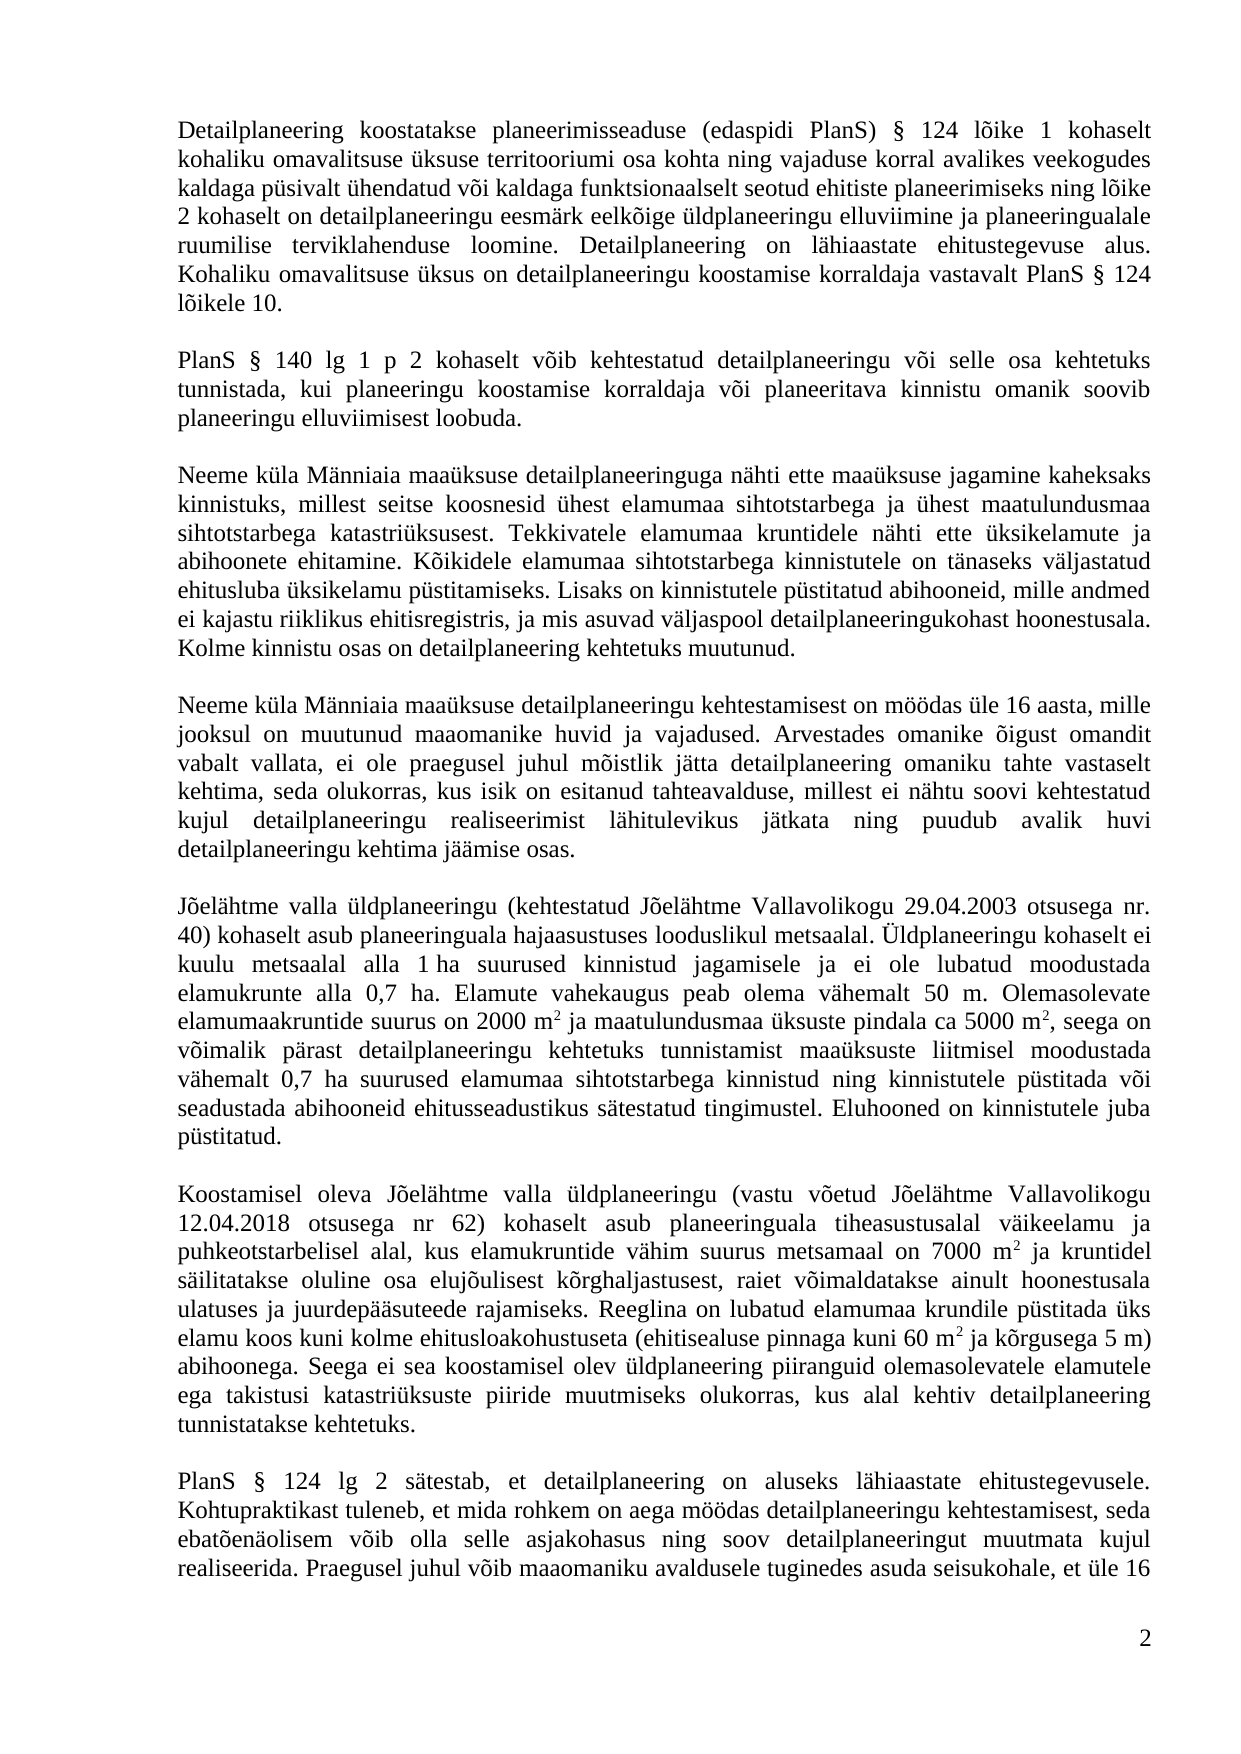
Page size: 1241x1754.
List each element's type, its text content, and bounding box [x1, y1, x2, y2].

text Neeme küla Männiaia maaüksuse detailplaneeringuga nähti ette maaüksuse jagamine kaheksaks kinnistuks, millest seitse koosnesid ühest elamumaa sihtotstarbega ja ühest maatulundusmaa sihtotstarbega katastriüksusest. Tekkivatele elamumaa kruntidele nähti ette üksikelamute ja abihoonete ehitamine. Kõikidele elamumaa sihtotstarbega kinnistutele on tänaseks väljastatud ehitusluba üksikelamu püstitamiseks. Lisaks on kinnistutele püstitatud abihooneid, mille andmed ei kajastu riiklikus ehitisregistris, ja mis asuvad väljaspool detailplaneeringukohast hoonestusala. Kolme kinnistu osas on detailplaneering kehtetuks muutunud. [177, 460, 1152, 661]
text Jõelähtme valla üldplaneeringu (kehtestatud Jõelähtme Vallavolikogu 29.04.2003 otsusega nr. 40) kohaselt asub planeeringuala hajaasustuses looduslikul metsaalal. Üldplaneeringu kohaselt ei kuulu metsaalal alla 1 ha suurused kinnistud jagamisele ja ei ole lubatud moodustada elamukrunte alla 0,7 ha. Elamute vahekaugus peab olema vähemalt 50 m. Olemasolevate elamumaakruntide suurus on 2000 m2 ja maatulundusmaa üksuste pindala ca 5000 m2, seega on võimalik pärast detailplaneeringu kehtetuks tunnistamist maaüksuste liitmisel moodustada vähemalt 0,7 ha suurused elamumaa sihtotstarbega kinnistud ning kinnistutele püstitada või seadustada abihooneid ehitusseadustikus sätestatud tingimustel. Eluhooned on kinnistutele juba püstitatud. [177, 891, 1152, 1150]
list Detailplaneering koostatakse planeerimisseaduse (edaspidi PlanS) § 124 lõike 1 kohaselt kohaliku omavalitsuse üksuse territooriumi osa kohta ning vajaduse korral avalikes veekogudes kaldaga püsivalt ühendatud või kaldaga funktsionaalselt seotud ehitiste planeerimiseks ning lõike 2 kohaselt on detailplaneeringu eesmärk eelkõige üldplaneeringu elluviimine ja planeeringualale ruumilise terviklahenduse loomine. Detailplaneering on lähiaastate ehitustegevuse alus. Kohaliku omavalitsuse üksus on detailplaneeringu koostamise korraldaja vastavalt PlanS § 124 lõikele 10. [177, 115, 1152, 316]
text Neeme küla Männiaia maaüksuse detailplaneeringu kehtestamisest on möödas üle 16 aasta, mille jooksul on muutunud maaomanike huvid ja vajadused. Arvestades omanike õigust omandit vabalt vallata, ei ole praegusel juhul mõistlik jätta detailplaneering omaniku tahte vastaselt kehtima, seda olukorras, kus isik on esitanud tahteavalduse, millest ei nähtu soovi kehtestatud kujul detailplaneeringu realiseerimist lähitulevikus jätkata ning puudub avalik huvi detailplaneeringu kehtima jäämise osas. [177, 690, 1152, 863]
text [177, 1466, 1152, 1581]
text PlanS § 140 lg 1 p 2 kohaselt võib kehtestatud detailplaneeringu või selle osa kehtetuks tunnistada, kui planeeringu koostamise korraldaja või planeeritava kinnistu omanik soovib planeeringu elluviimisest loobuda. [177, 345, 1152, 431]
text Koostamisel oleva Jõelähtme valla üldplaneeringu (vastu võetud Jõelähtme Vallavolikogu 12.04.2018 otsusega nr 62) kohaselt asub planeeringuala tiheasustusalal väikeelamu ja puhkeotstarbelisel alal, kus elamukruntide vähim suurus metsamaal on 7000 m2 ja kruntidel säilitatakse oluline osa elujõulisest kõrghaljastusest, raiet võimaldatakse ainult hoonestusala ulatuses ja juurdepääsuteede rajamiseks. Reeglina on lubatud elamumaa krundile püstitada üks elamu koos kuni kolme ehitusloakohustuseta (ehitisealuse pinnaga kuni 60 m2 ja kõrgusega 5 m) abihoonega. Seega ei sea koostamisel olev üldplaneering piiranguid olemasolevatele elamutele ega takistusi katastriüksuste piiride muutmiseks olukorras, kus alal kehtiv detailplaneering tunnistatakse kehtetuks. [177, 1179, 1152, 1438]
